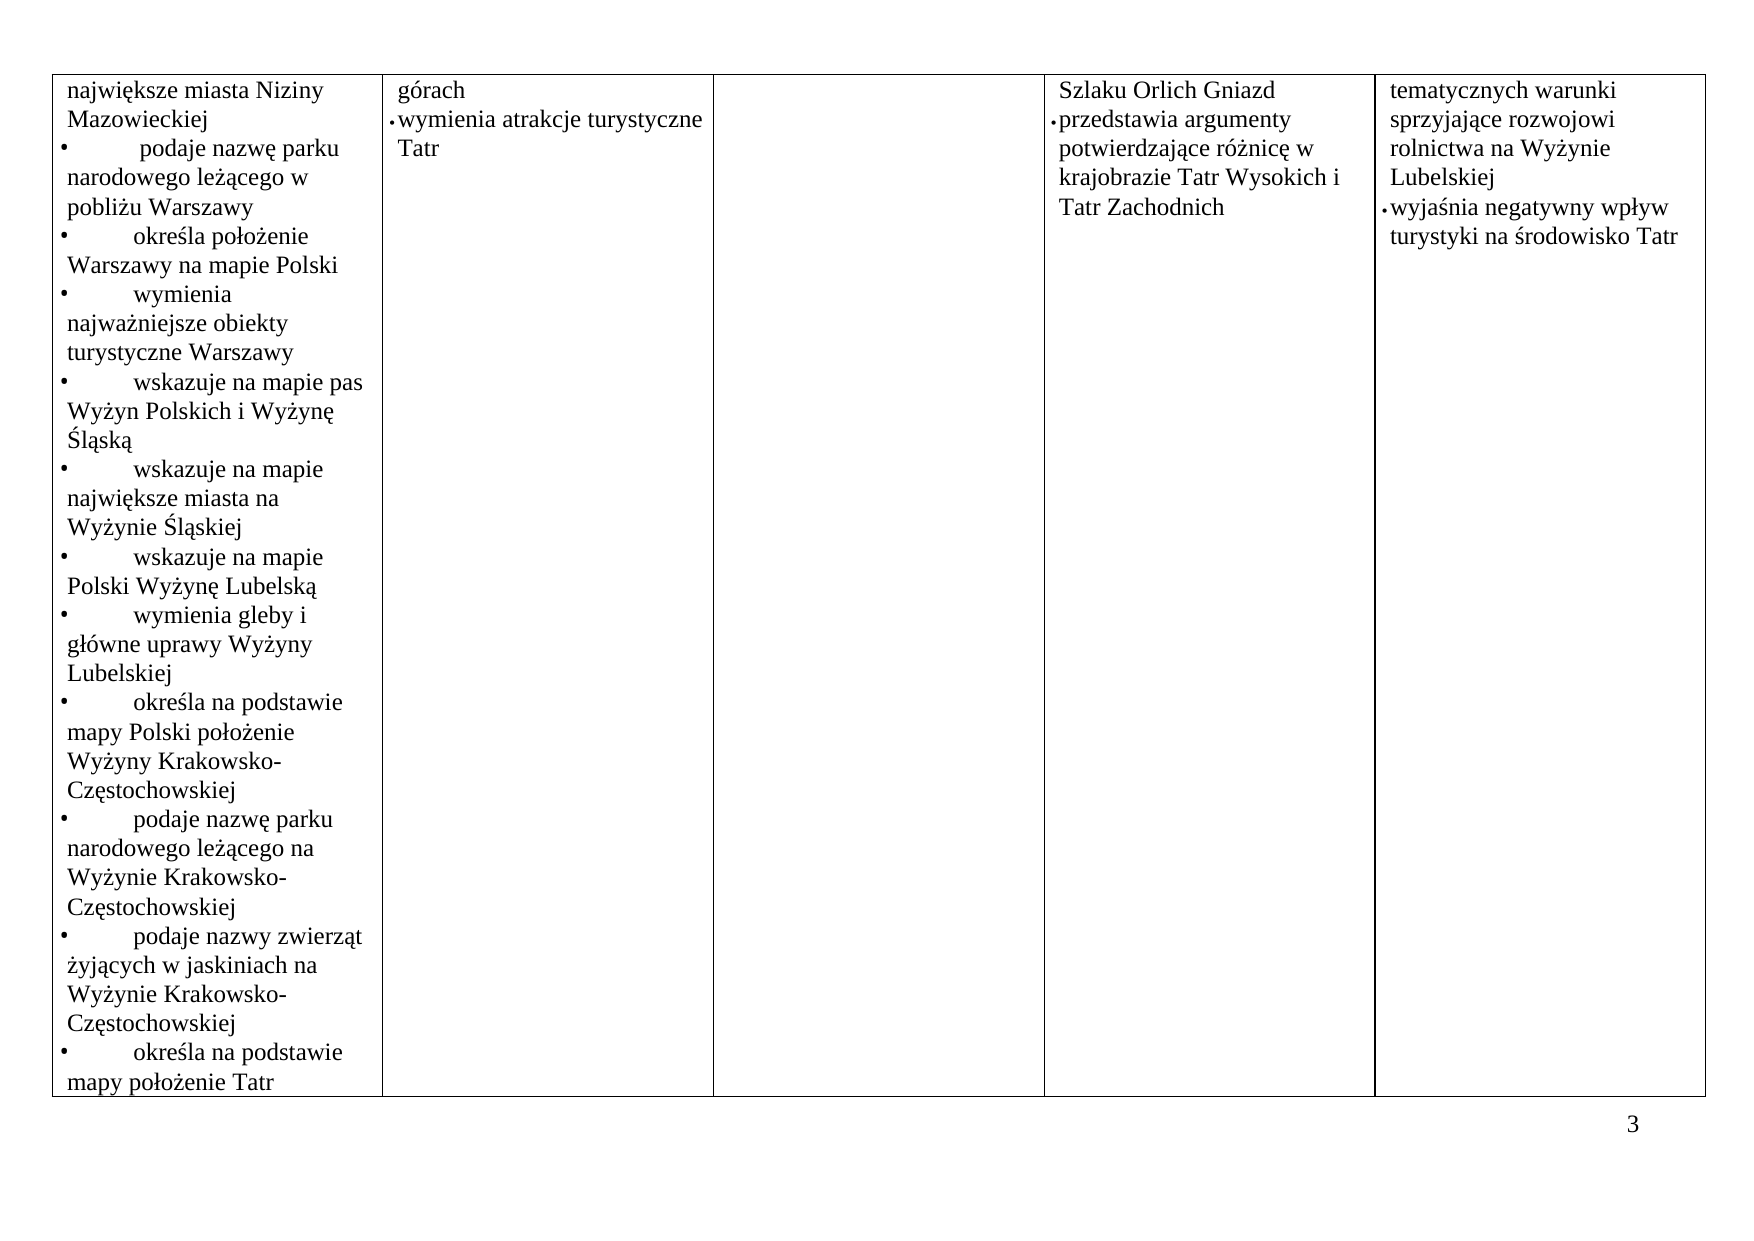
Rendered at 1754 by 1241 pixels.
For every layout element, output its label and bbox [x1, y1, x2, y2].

table_cell [1376, 75, 1705, 1096]
table_cell [53, 75, 382, 1096]
table_cell [1045, 75, 1374, 1096]
table_cell [383, 75, 713, 1096]
table_cell [714, 75, 1044, 1096]
